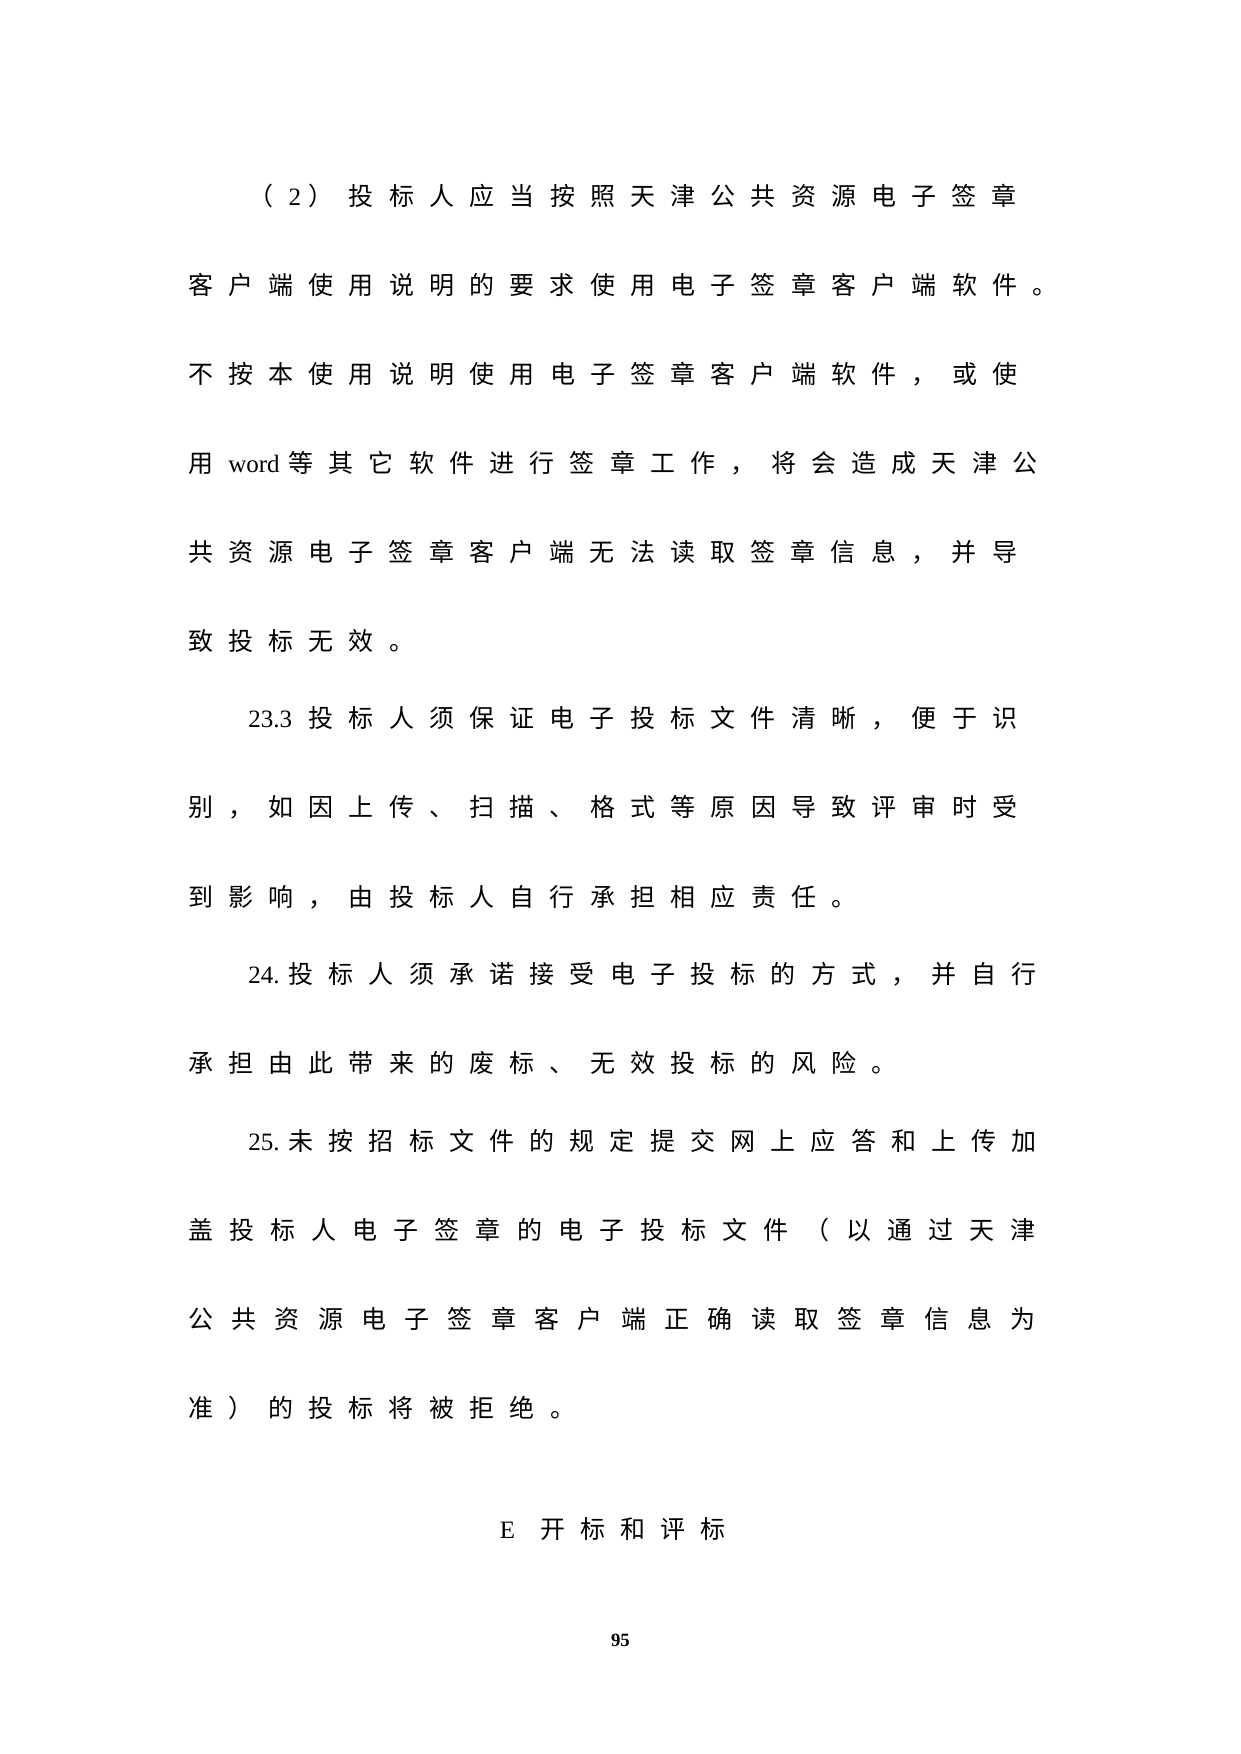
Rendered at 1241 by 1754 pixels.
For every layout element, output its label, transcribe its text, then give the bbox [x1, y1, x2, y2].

text E 开标和评标 [188, 1498, 1052, 1558]
text 25. 未按招标文件的规定提交网上应答和上传加盖投标人电子签章的电子投标文件（以通过天津公共资源电子签章客户端正确读取签章信息为准）的投标将被拒绝。 [188, 1109, 1052, 1436]
text 23.3 投标人须保证电子投标文件清晰，便于识别，如因上传、扫描、格式等原因导致评审时受到影响，由投标人自行承担相应责任。 [188, 687, 1052, 925]
text （2）投标人应当按照天津公共资源电子签章客户端使用说明的要求使用电子签章客户端软件。不按本使用说明使用电子签章客户端软件，或使用word等其它软件进行签章工作，将会造成天津公共资源电子签章客户端无法读取签章信息，并导致投标无效。 [188, 164, 1052, 669]
text 24. 投标人须承诺接受电子投标的方式，并自行承担由此带来的废标、无效投标的风险。 [188, 943, 1052, 1091]
